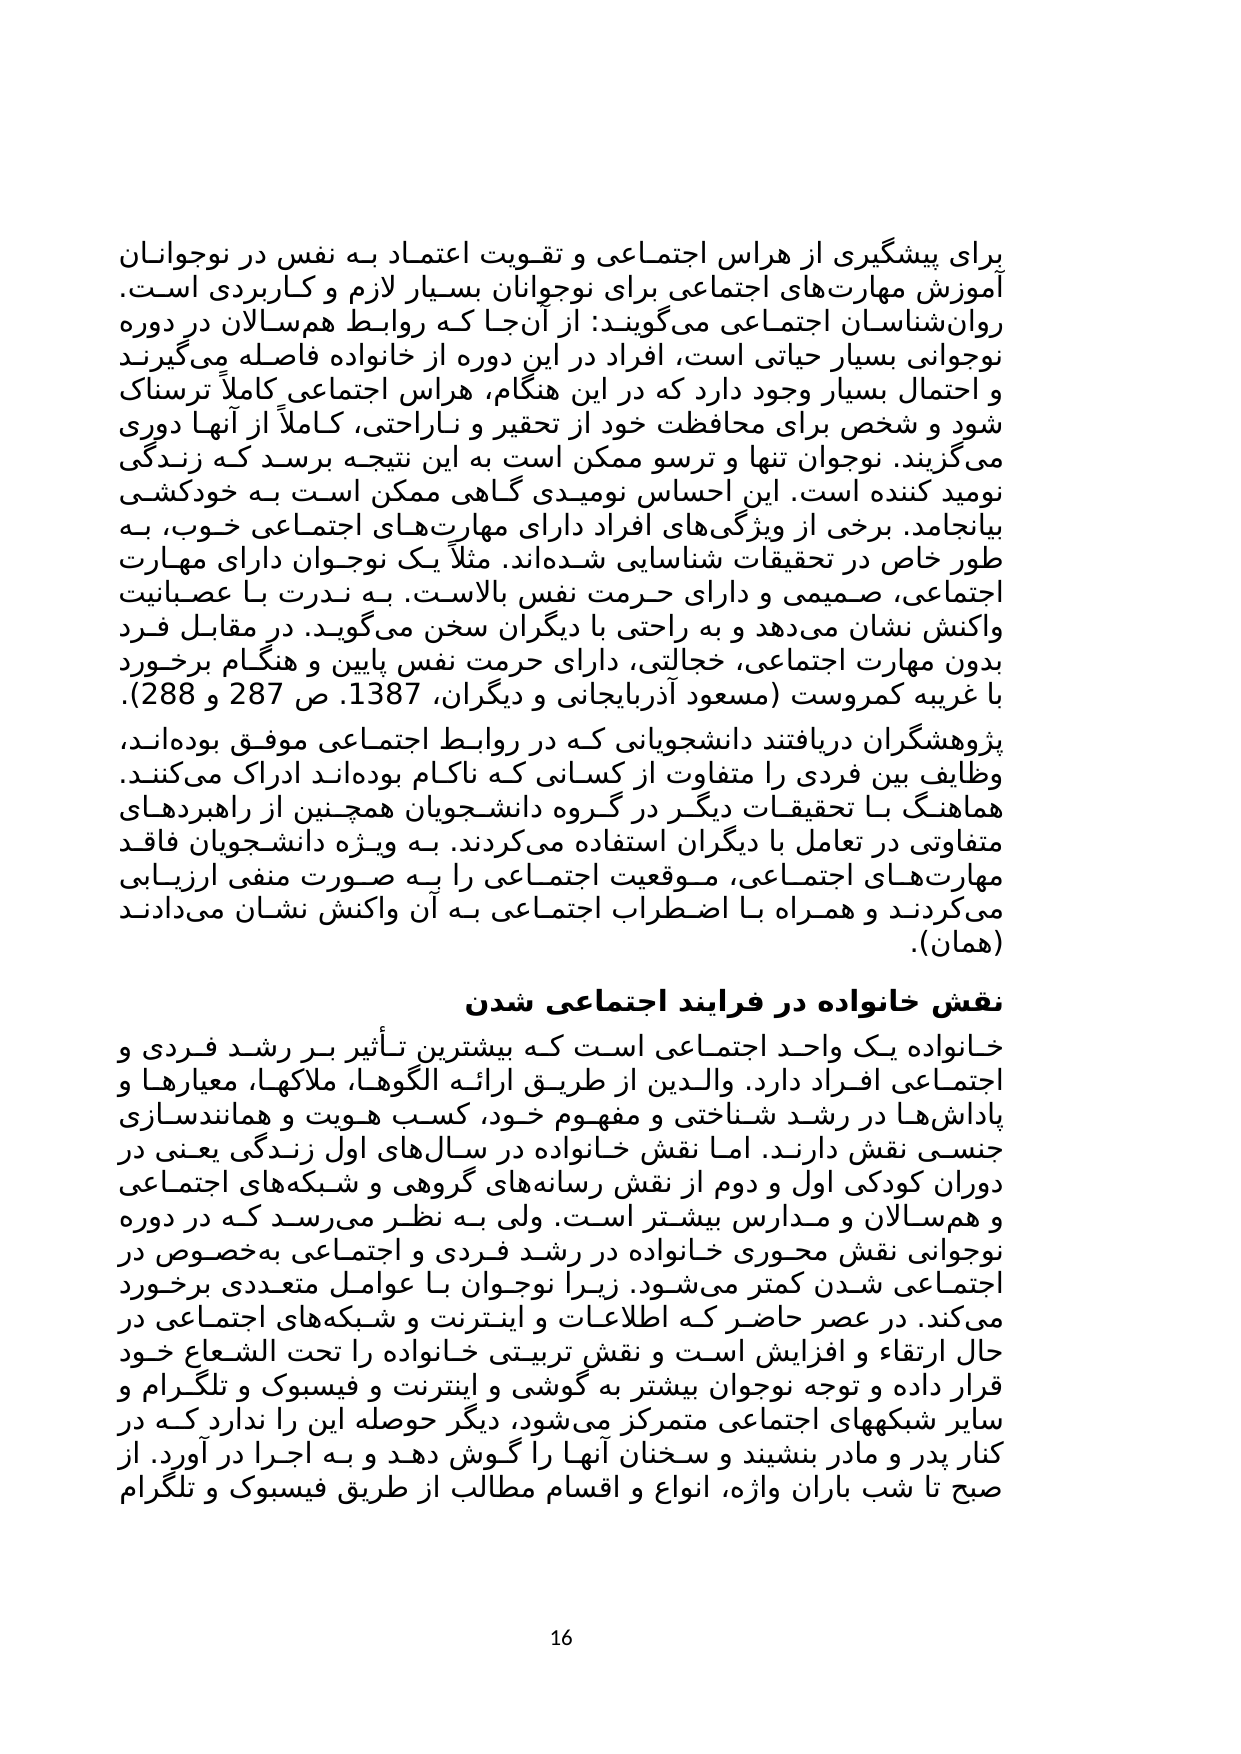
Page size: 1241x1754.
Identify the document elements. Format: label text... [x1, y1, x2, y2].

text برای پیش‏گیری از هراس اجتماعی و تقویت اعتماد به نفس در نوجوانان آموزش‌ مهارت‌های اجتماعی برای نوجوانان بسیار لازم و کاربردی است. روان‌شناسان اجتماعی می‌گویند: از آن‌جا که روابط هم‌سالان در دوره نوجوانی بسیار حیاتی است، افراد در این دوره از خانواده فاصله می‌گیرند و احتمال بسیار وجود دارد که در این هنگام،‌ هراس اجتماعی کاملاً ترسناک شود و شخص برای محافظت خود از تحقیر و ناراحتی، کاملاً از آن‏ها دوری می‌گزیند. نوجوان تنها و ترسو ممکن است به این نتیجه برسد که زندگی نومید کننده است. این احساس نومیدی گاهی ممکن است به خودکشی بیانجامد. برخی از ویژگی‌های افراد دارای مهارت‌های اجتماعی خوب، به طور خاص در تحقیقات شناسایی شده‌اند. مثلاً یک نوجوان دارای مهارت اجتماعی، صمیمی و دارای حرمت نفس بالاست. به ندرت با عصبانیت واکنش نشان می‌دهد و به راحتی با دیگران سخن می‌گوید. در مقابل فرد بدون مهارت اجتماعی، خجالتی، دارای حرمت نفس پایین و هنگام برخورد با غریبه کمروست (مسعود آذربایجانی و دیگران، 1387. ص 287 و 288). [118, 236, 1004, 712]
subtitle نقش خانواده در فرایند اجتماعی شدن [118, 985, 1004, 1019]
text پژوهش‏گران دریافتند دانشجویانی که در روابط اجتماعی موفق بوده‌اند، وظایف بین فردی را متفاوت از کسانی که ناکام بوده‌اند ادراک می‌کنند. هماهنگ با تحقیقات دیگر در گروه دانشجویان هم‏چنین از راهبردهای متفاوتی در تعامل با دیگران استفاده می‌کردند. به ویژه دانشجویان فاقد مهارت‌های اجتماعی، موقعیت اجتماعی را به صورت منفی ارزیابی می‌کردند و همراه با اضطراب اجتماعی به آن واکنش نشان می‌دادند (همان). [118, 722, 1004, 960]
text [118, 1029, 1004, 1504]
